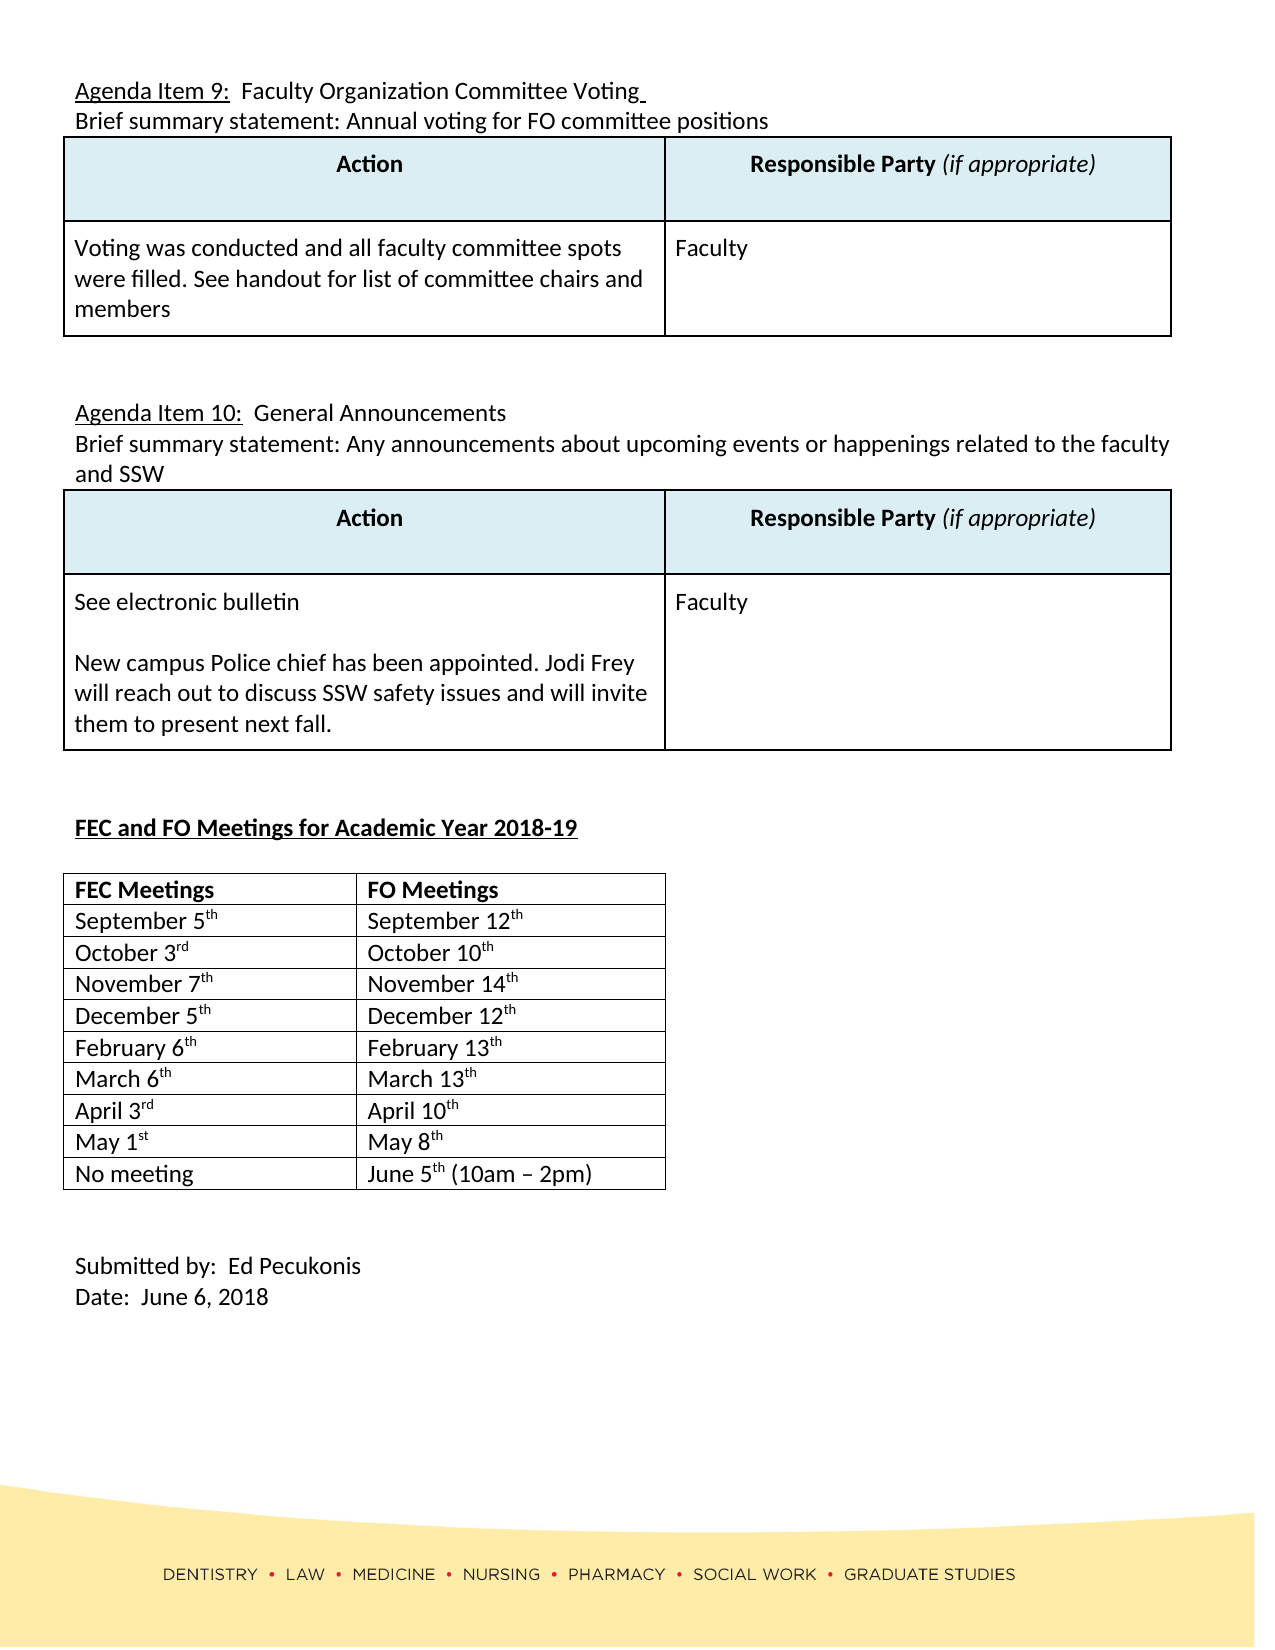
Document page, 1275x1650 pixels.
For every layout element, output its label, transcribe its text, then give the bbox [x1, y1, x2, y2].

text FEC and FO Meetings for Academic Year 2018-19 [75, 812, 1200, 842]
table_cell April 10th [357, 1095, 665, 1125]
table_header Action [65, 491, 664, 573]
table_cell May 1st [64, 1126, 356, 1157]
text Submitted by: Ed Pecukonis [75, 1251, 1200, 1281]
table_cell September 12th [357, 905, 665, 936]
table_header Responsible Party (if appropriate) [666, 491, 1170, 573]
text Brief summary statement: Annual voting for FO committee positions [75, 106, 1200, 136]
table_cell December 5th [64, 1000, 356, 1031]
table_cell No meeting [64, 1158, 356, 1188]
picture [0, 1334, 1255, 1647]
table_header FEC Meetings [64, 874, 356, 904]
table_header Responsible Party (if appropriate) [666, 138, 1170, 220]
table_cell June 5th (10am – 2pm) [357, 1158, 665, 1188]
table_cell April 3rd [64, 1095, 356, 1125]
table_cell May 8th [357, 1126, 665, 1157]
table_cell October 10th [357, 937, 665, 967]
text Date: June 6, 2018 [75, 1281, 1200, 1312]
table_cell See electronic bulletin New campus Police chief has been appointed. Jodi Frey will reach out to discuss SSW safety issues and will invite them to present next fall. [65, 575, 664, 749]
table_cell March 6th [64, 1063, 356, 1094]
table_cell March 13th [357, 1063, 665, 1094]
text Agenda Item 10: General Announcements [75, 398, 1200, 428]
table_cell Faculty [666, 222, 1170, 334]
table_cell February 6th [64, 1032, 356, 1062]
table_cell November 7th [64, 969, 356, 999]
table_cell Voting was conducted and all faculty committee spots were filled. See handout for list of committee chairs and members [65, 222, 664, 334]
table_cell September 5th [64, 905, 356, 936]
table_header Action [65, 138, 664, 220]
table_cell Faculty [666, 575, 1170, 749]
table_cell November 14th [357, 969, 665, 999]
table_cell December 12th [357, 1000, 665, 1031]
text Brief summary statement: Any announcements about upcoming events or happenings related to the faculty and SSW [75, 428, 1200, 489]
text Agenda Item 9: Faculty Organization Committee Voting [75, 75, 1200, 106]
table_cell October 3rd [64, 937, 356, 967]
table_header FO Meetings [357, 874, 665, 904]
table_cell February 13th [357, 1032, 665, 1062]
